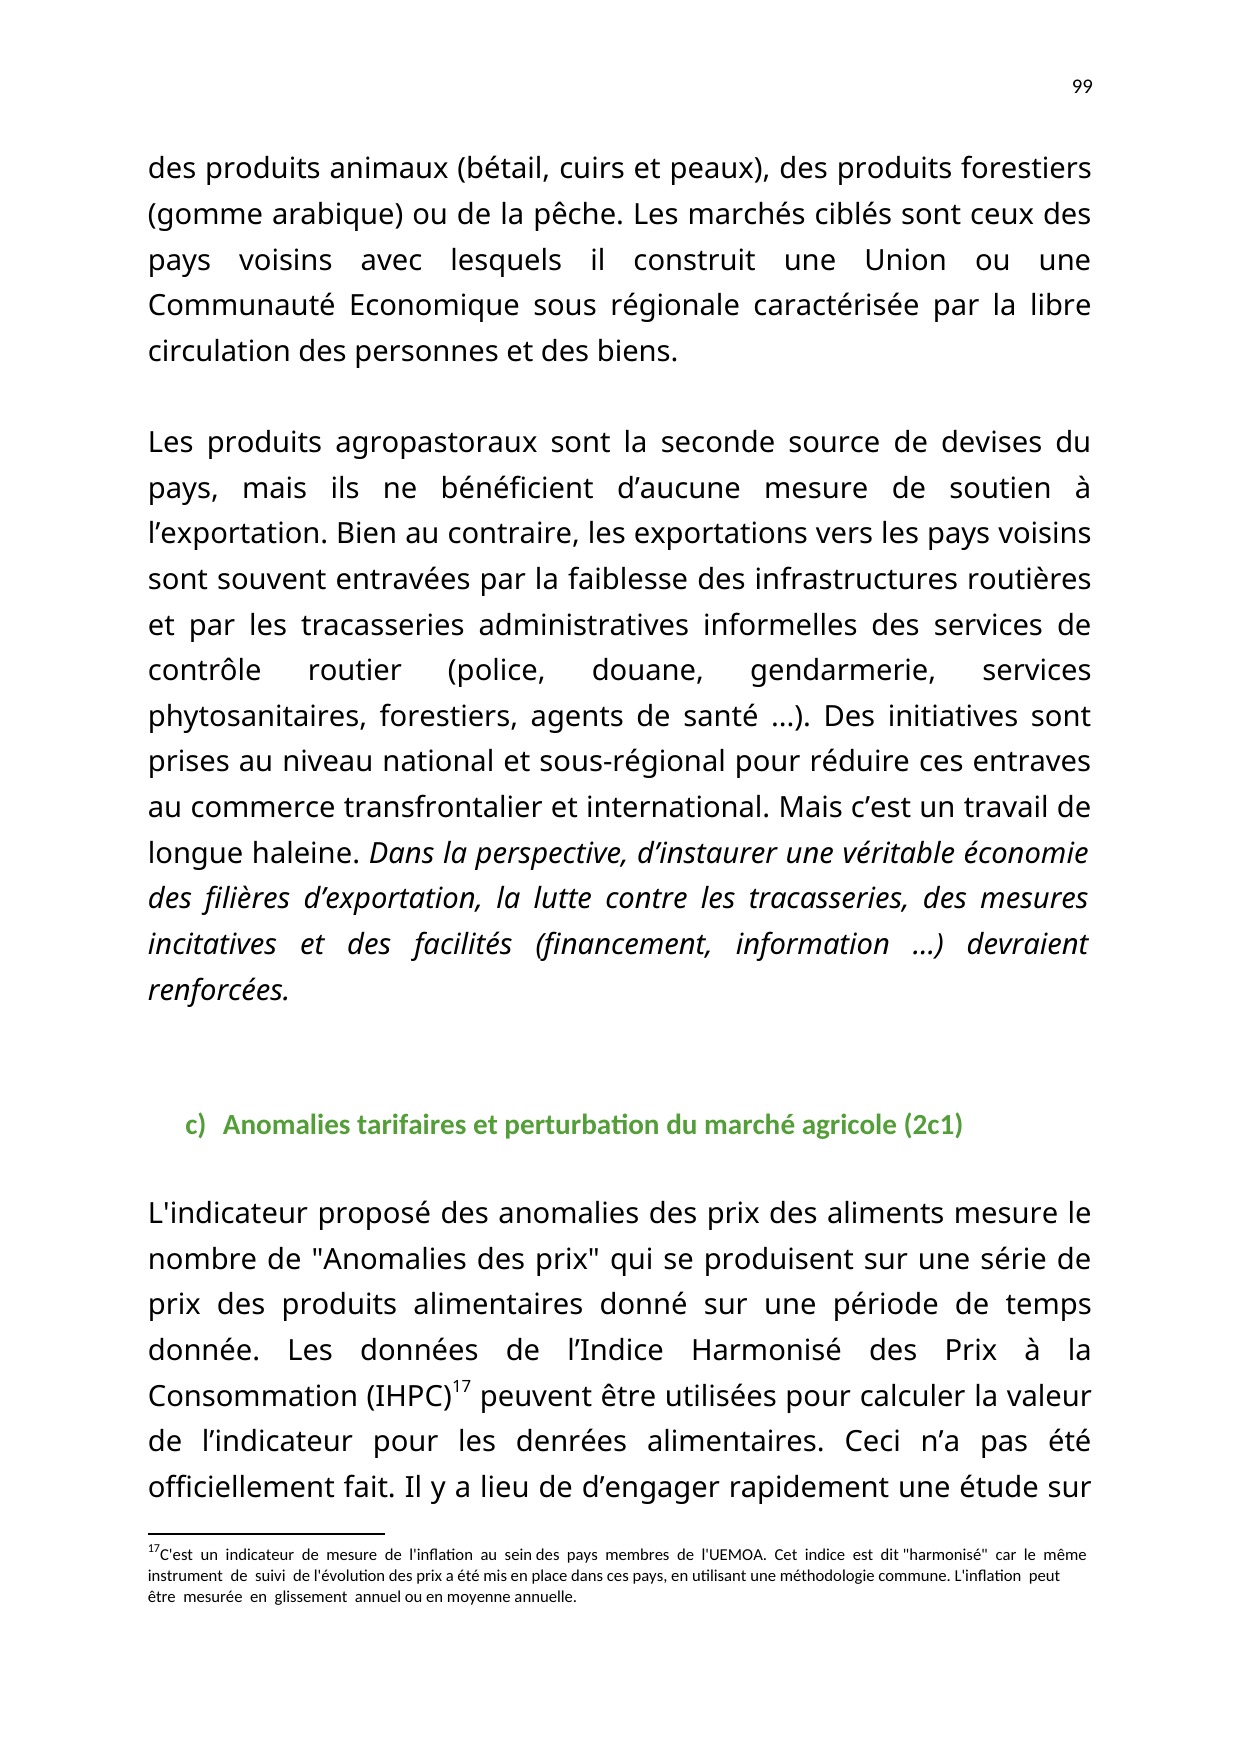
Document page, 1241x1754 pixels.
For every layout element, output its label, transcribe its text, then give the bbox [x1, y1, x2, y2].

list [148, 148, 1093, 370]
list Les produits agropastoraux sont la seconde source de devises du pays, mais ils ne bénéficient d’aucune mesure de soutien à l’exportation. Bien au contraire, les exportations vers les pays voisins sont souvent entravées par la faiblesse des infrastructures routières et par les tracasseries administratives informelles des services de contrôle routier (police, douane, gendarmerie, services phytosanitaires, forestiers, agents de santé ...). Des initiatives sont prises au niveau national et sous-régional pour réduire ces entraves au commerce transfrontalier et international. Mais c’est un travail de longue haleine. Dans la perspective, d’instaurer une véritable économie des filières d’exportation, la lutte contre les tracasseries, des mesures incitatives et des facilités (financement, information …) devraient renforcées. [148, 421, 1093, 1008]
list Anomalies tarifaires et perturbation du marché agricole (2c1) [185, 1106, 1093, 1141]
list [148, 1192, 1093, 1506]
